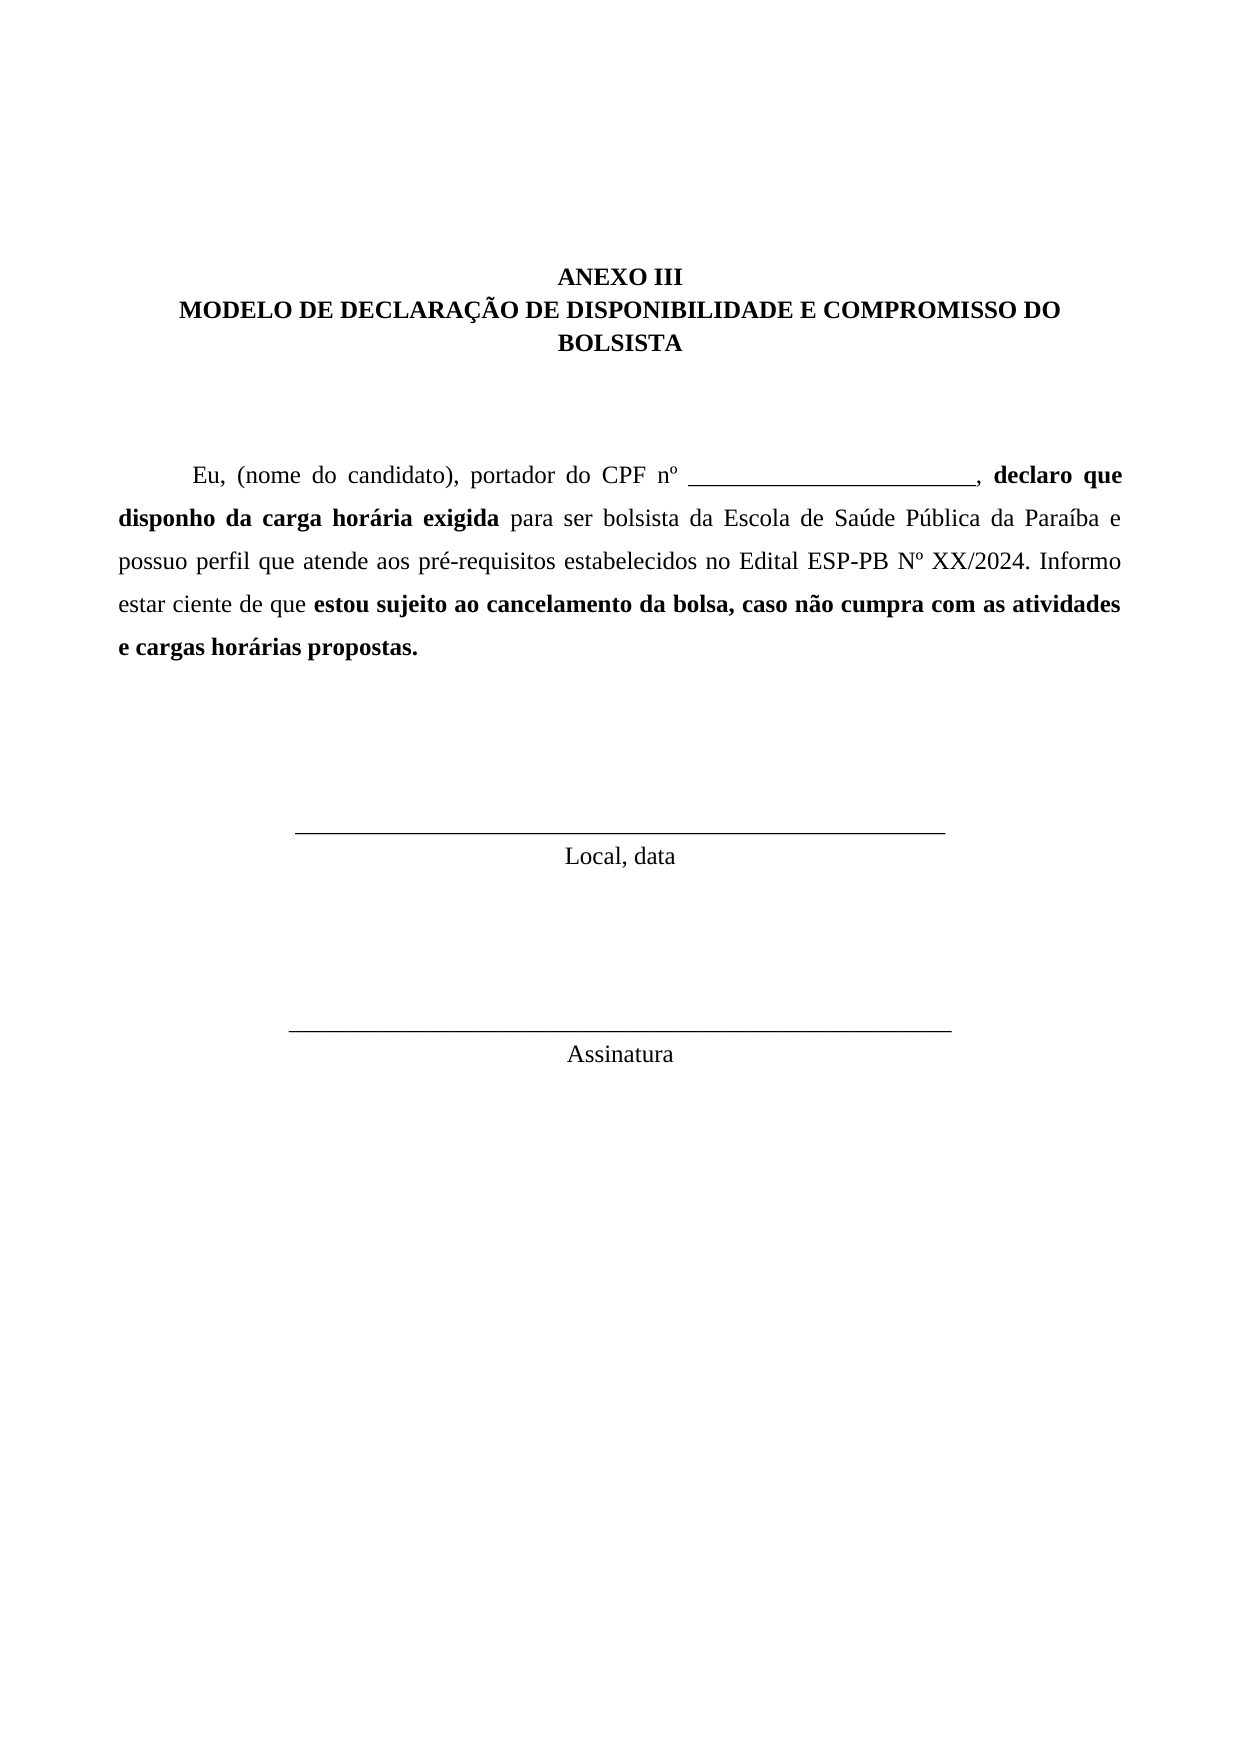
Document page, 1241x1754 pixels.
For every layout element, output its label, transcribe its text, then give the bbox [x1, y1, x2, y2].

text ____________________________________________________ [118, 808, 1122, 836]
text Assinatura [118, 1039, 1122, 1068]
text ANEXO III [118, 262, 1122, 291]
text Eu, (nome do candidato), portador do CPF nº _______________________, declaro que disponho da carga horária exigida para ser bolsista da Escola de Saúde Pública da Paraíba e possuo perfil que atende aos pré-requisitos estabelecidos no Edital ESP-PB Nº XX/2024. Informo estar ciente de que estou sujeito ao cancelamento da bolsa, caso não cumpra com as atividades e cargas horárias propostas. [118, 460, 1122, 661]
text Local, data [118, 841, 1122, 869]
text _____________________________________________________ [118, 1006, 1122, 1034]
text MODELO DE DECLARAÇÃO DE DISPONIBILIDADE E COMPROMISSO DO BOLSISTA [118, 295, 1122, 357]
